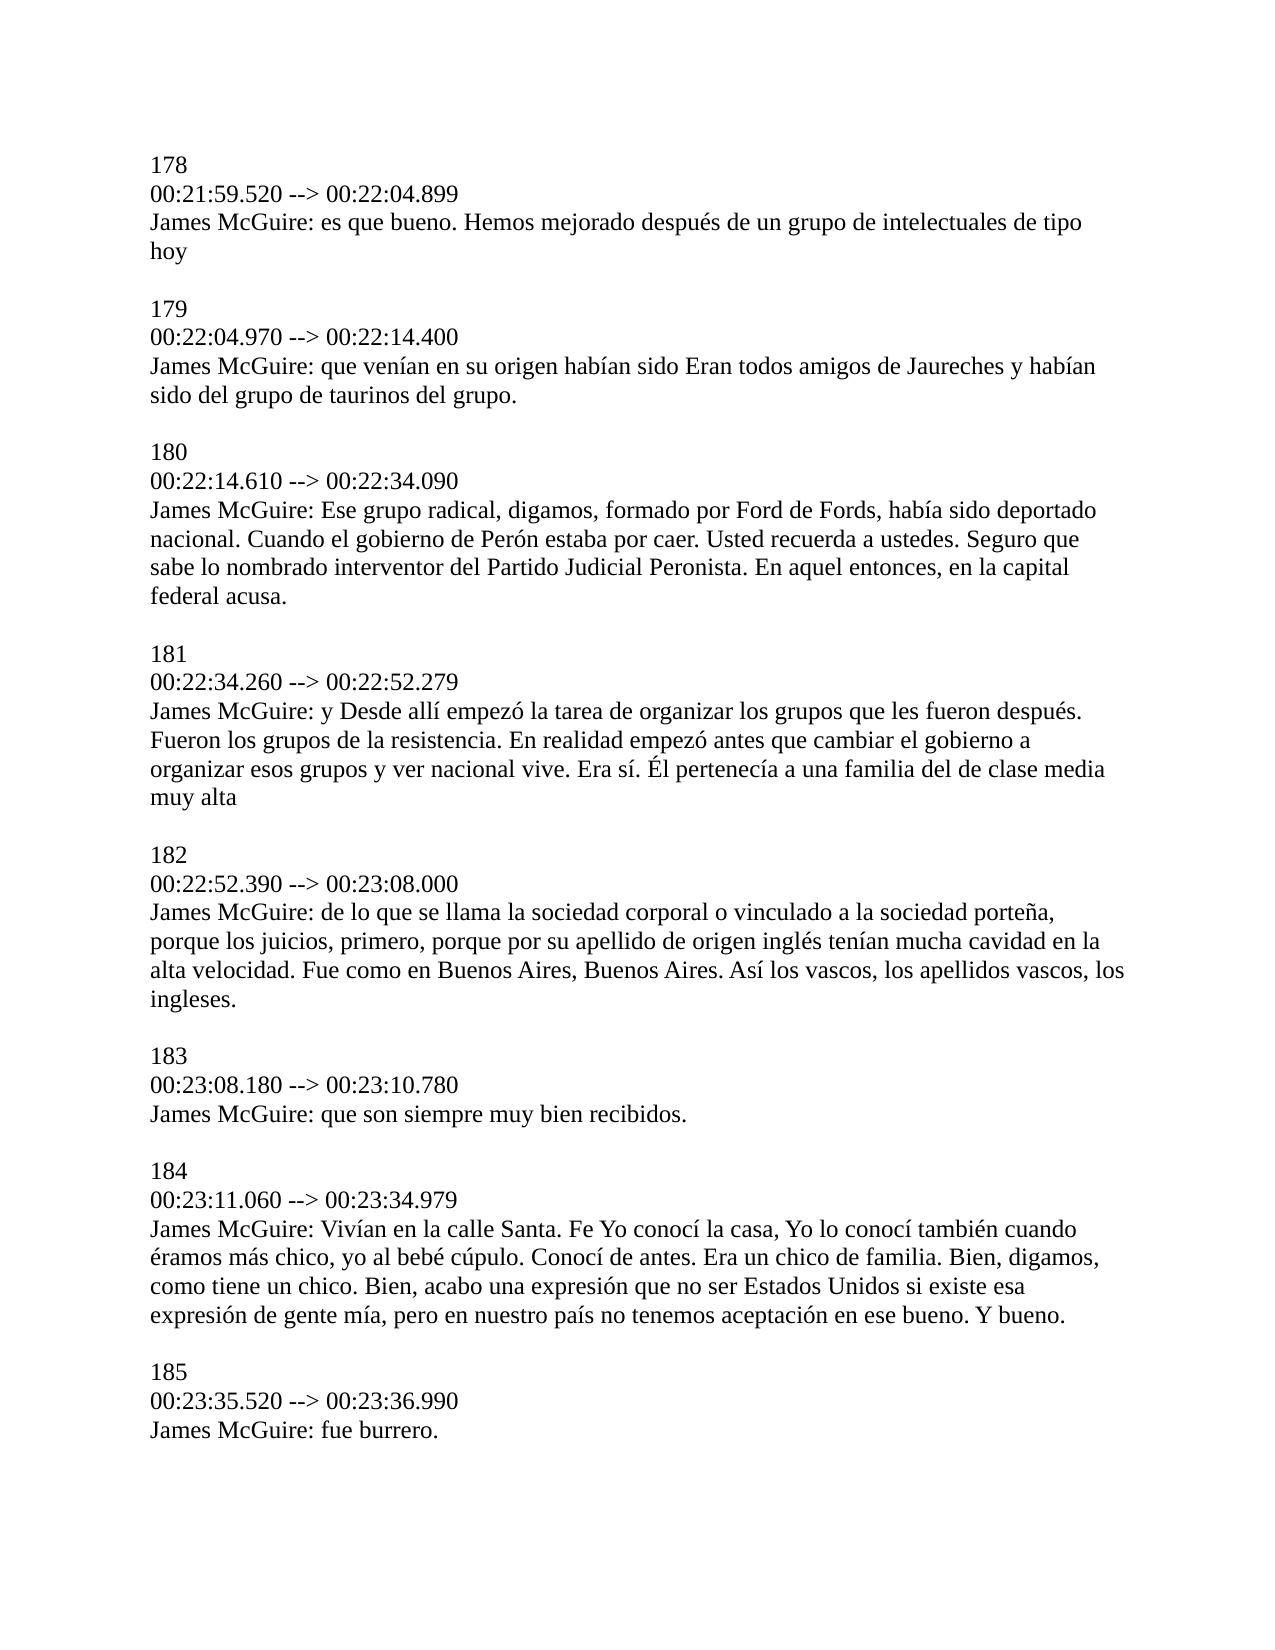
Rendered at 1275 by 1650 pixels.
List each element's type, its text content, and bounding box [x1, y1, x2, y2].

text 182 [150, 840, 1125, 869]
text James McGuire: fue burrero. [150, 1415, 1125, 1444]
text 00:23:08.180 --> 00:23:10.780 [150, 1070, 1125, 1099]
text James McGuire: Ese grupo radical, digamos, formado por Ford de Fords, había sido deportado nacional. Cuando el gobierno de Perón estaba por caer. Usted recuerda a ustedes. Seguro que sabe lo nombrado interventor del Partido Judicial Peronista. En aquel entonces, en la capital federal acusa. [150, 495, 1125, 610]
text 178 [150, 150, 1125, 179]
text 00:22:52.390 --> 00:23:08.000 [150, 869, 1125, 897]
text 184 [150, 1156, 1125, 1185]
text 180 [150, 437, 1125, 466]
text 181 [150, 639, 1125, 667]
text 00:21:59.520 --> 00:22:04.899 [150, 179, 1125, 207]
text James McGuire: que son siempre muy bien recibidos. [150, 1099, 1125, 1127]
text James McGuire: y Desde allí empezó la tarea de organizar los grupos que les fueron después. Fueron los grupos de la resistencia. En realidad empezó antes que cambiar el gobierno a organizar esos grupos y ver nacional vive. Era sí. Él pertenecía a una familia del de clase media muy alta [150, 696, 1125, 811]
text 185 [150, 1357, 1125, 1386]
text James McGuire: de lo que se llama la sociedad corporal o vinculado a la sociedad porteña, porque los juicios, primero, porque por su apellido de origen inglés tenían mucha cavidad en la alta velocidad. Fue como en Buenos Aires, Buenos Aires. Así los vascos, los apellidos vascos, los ingleses. [150, 897, 1125, 1012]
text James McGuire: es que bueno. Hemos mejorado después de un grupo de intelectuales de tipo hoy [150, 207, 1125, 265]
text 00:23:35.520 --> 00:23:36.990 [150, 1386, 1125, 1415]
text 00:23:11.060 --> 00:23:34.979 [150, 1185, 1125, 1214]
text 00:22:04.970 --> 00:22:14.400 [150, 322, 1125, 351]
text 00:22:34.260 --> 00:22:52.279 [150, 667, 1125, 696]
text 179 [150, 294, 1125, 322]
text 00:22:14.610 --> 00:22:34.090 [150, 466, 1125, 495]
text James McGuire: que venían en su origen habían sido Eran todos amigos de Jaureches y habían sido del grupo de taurinos del grupo. [150, 351, 1125, 409]
text 183 [150, 1041, 1125, 1070]
text James McGuire: Vivían en la calle Santa. Fe Yo conocí la casa, Yo lo conocí también cuando éramos más chico, yo al bebé cúpulo. Conocí de antes. Era un chico de familia. Bien, digamos, como tiene un chico. Bien, acabo una expresión que no ser Estados Unidos si existe esa expresión de gente mía, pero en nuestro país no tenemos aceptación en ese bueno. Y bueno. [150, 1214, 1125, 1329]
